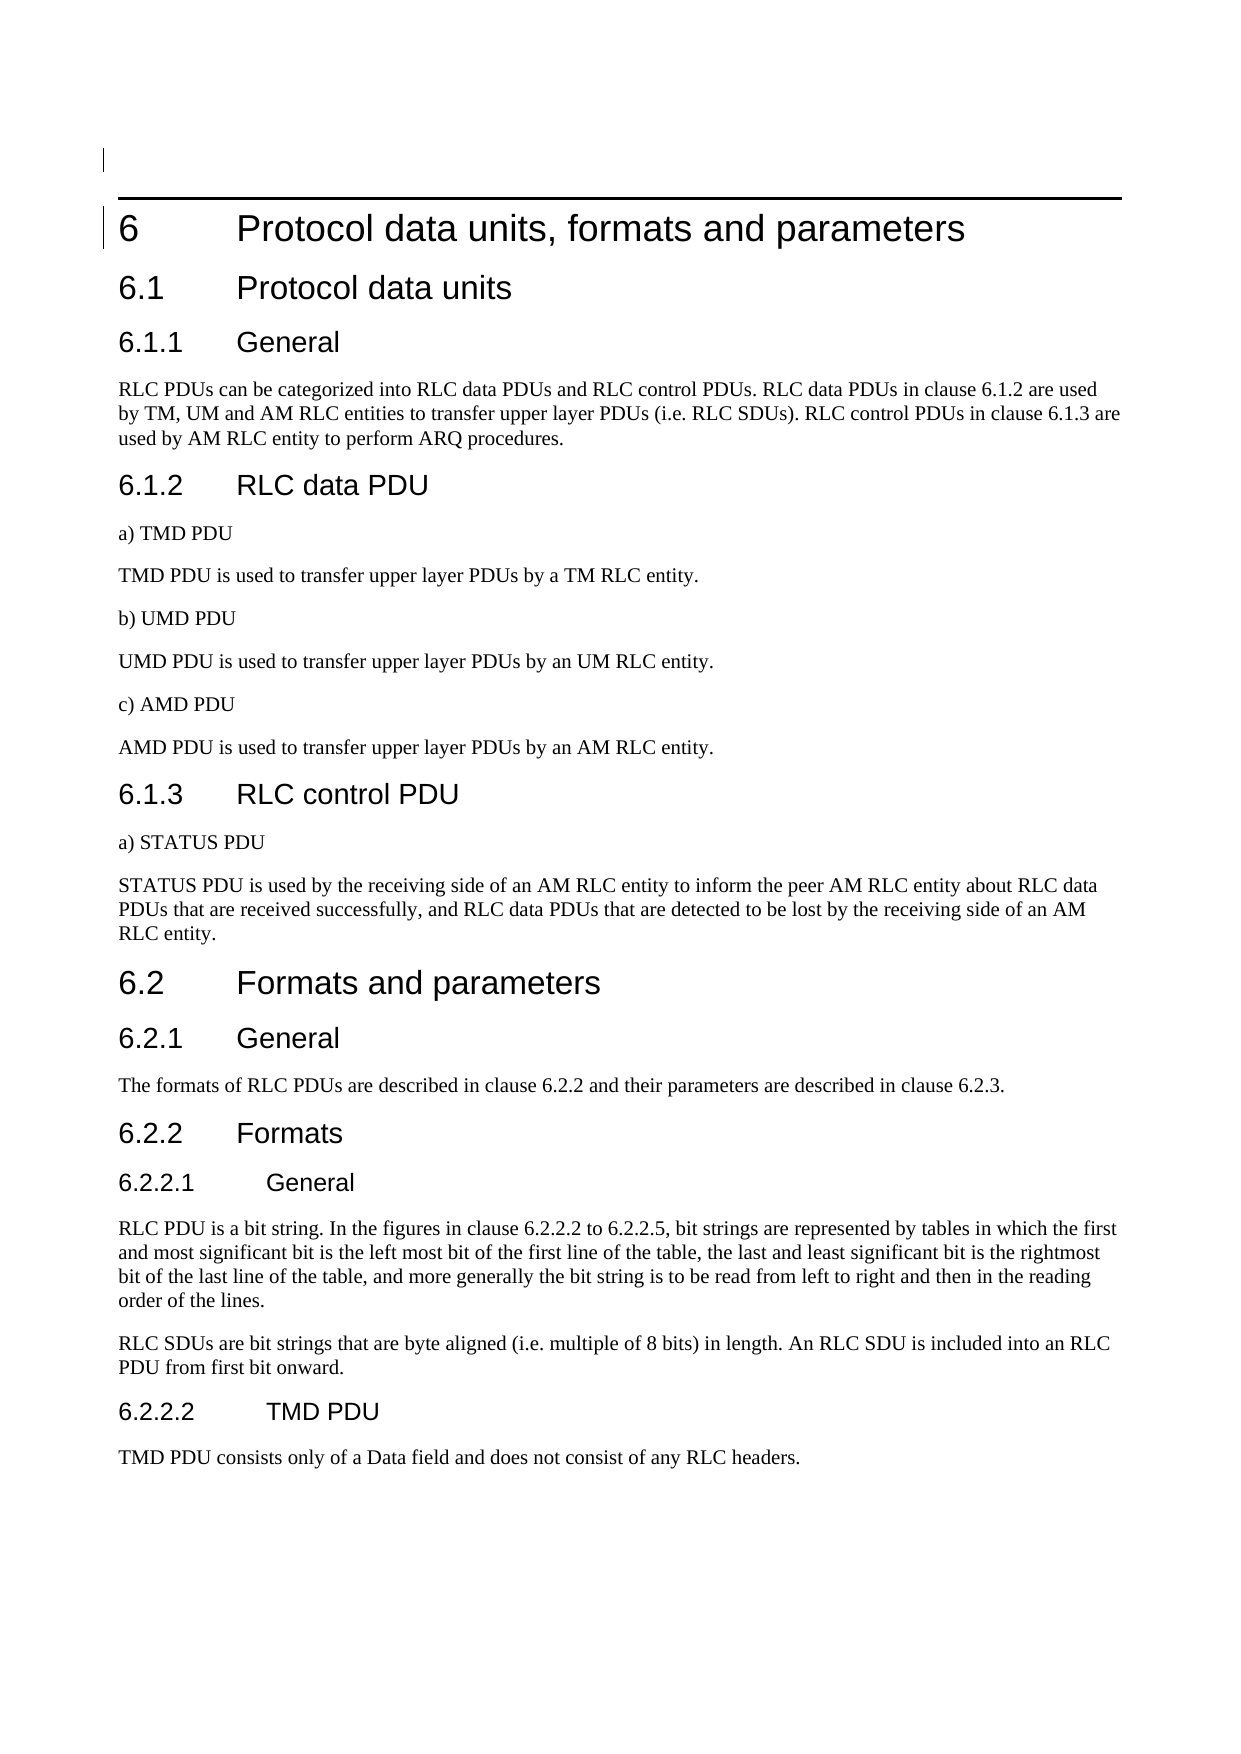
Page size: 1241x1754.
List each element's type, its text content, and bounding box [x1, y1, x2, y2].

text a) TMD PDU [118, 521, 1122, 544]
subtitle 6.1.3 RLC control PDU [118, 777, 1122, 811]
subtitle 6 Protocol data units, formats and parameters [118, 200, 1122, 249]
subtitle 6.1.1 General [118, 325, 1122, 358]
subtitle 6.1.2 RLC data PDU [118, 468, 1122, 502]
text c) AMD PDU [118, 692, 1122, 716]
subtitle 6.2.2.1 General [118, 1168, 1122, 1197]
text AMD PDU is used to transfer upper layer PDUs by an AM RLC entity. [118, 734, 1122, 759]
subtitle 6.2.2 Formats [118, 1116, 1122, 1149]
text STATUS PDU is used by the receiving side of an AM RLC entity to inform the peer AM RLC entity about RLC data PDUs that are received successfully, and RLC data PDUs that are detected to be lost by the receiving side of an AM RLC entity. [118, 872, 1122, 945]
text a) STATUS PDU [118, 830, 1122, 854]
subtitle 6.2.2.2 TMD PDU [118, 1397, 1122, 1426]
text RLC PDUs can be categorized into RLC data PDUs and RLC control PDUs. RLC data PDUs in clause 6.1.2 are used by TM, UM and AM RLC entities to transfer upper layer PDUs (i.e. RLC SDUs). RLC control PDUs in clause 6.1.3 are used by AM RLC entity to perform ARQ procedures. [118, 377, 1122, 449]
subtitle 6.1 Protocol data units [118, 268, 1122, 306]
text TMD PDU is used to transfer upper layer PDUs by a TM RLC entity. [118, 563, 1122, 587]
text TMD PDU consists only of a Data field and does not consist of any RLC headers. [118, 1445, 1122, 1469]
text RLC PDU is a bit string. In the figures in clause 6.2.2.2 to 6.2.2.5, bit strings are represented by tables in which the first and most significant bit is the left most bit of the first line of the table, the last and least significant bit is the rightmost bit of the last line of the table, and more generally the bit string is to be read from left to right and then in the reading order of the lines. [118, 1216, 1122, 1312]
text The formats of RLC PDUs are described in clause 6.2.2 and their parameters are described in clause 6.2.3. [118, 1073, 1122, 1097]
subtitle 6.2.1 General [118, 1021, 1122, 1054]
text UMD PDU is used to transfer upper layer PDUs by an UM RLC entity. [118, 649, 1122, 673]
text b) UMD PDU [118, 606, 1122, 630]
text RLC SDUs are bit strings that are byte aligned (i.e. multiple of 8 bits) in length. An RLC SDU is included into an RLC PDU from first bit onward. [118, 1331, 1122, 1379]
subtitle 6.2 Formats and parameters [118, 963, 1122, 1002]
